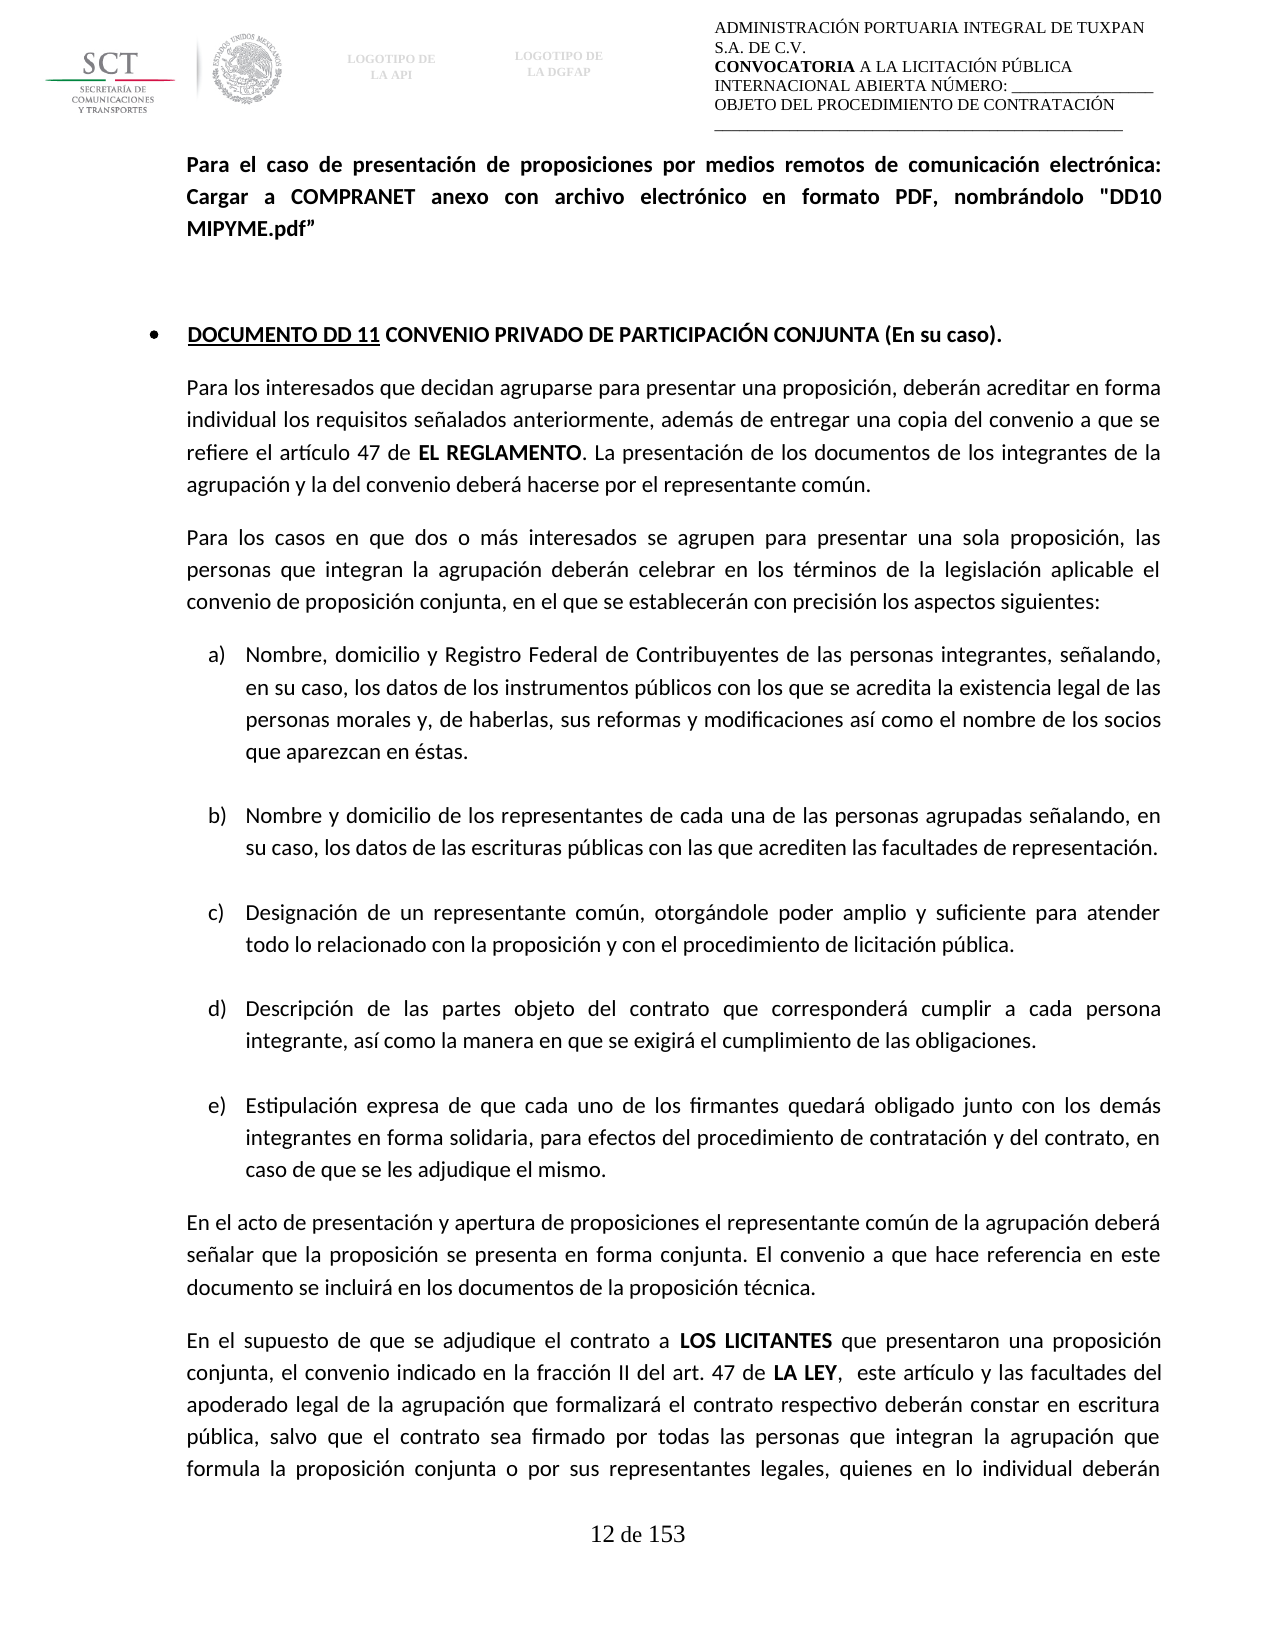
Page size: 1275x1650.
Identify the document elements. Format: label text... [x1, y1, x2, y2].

text Para los casos en que dos o más interesados se agrupen para presentar una sola proposición, las personas que integran la agrupación deberán celebrar en los términos de la legislación aplicable el convenio de proposición conjunta, en el que se establecerán con precisión los aspectos siguientes: [186, 523, 1162, 615]
text Para el caso de presentación de proposiciones por medios remotos de comunicación electrónica: Cargar a COMPRANET anexo con archivo electrónico en formato PDF, nombrándolo "DD10 MIPYME.pdf” [186, 150, 1162, 242]
list Estipulación expresa de que cada uno de los firmantes quedará obligado junto con los demás integrantes en forma solidaria, para efectos del procedimiento de contratación y del contrato, en caso de que se les adjudique el mismo. [208, 1091, 1162, 1183]
list Designación de un representante común, otorgándole poder amplio y suficiente para atender todo lo relacionado con la proposición y con el procedimiento de licitación pública. [208, 898, 1162, 958]
list DOCUMENTO DD 11 CONVENIO PRIVADO DE PARTICIPACIÓN CONJUNTA (En su caso). [150, 320, 1162, 348]
list Descripción de las partes objeto del contrato que corresponderá cumplir a cada persona integrante, así como la manera en que se exigirá el cumplimiento de las obligaciones. [208, 994, 1162, 1055]
text Para los interesados que decidan agruparse para presentar una proposición, deberán acreditar en forma individual los requisitos señalados anteriormente, además de entregar una copia del convenio a que se refiere el artículo 47 de EL REGLAMENTO. La presentación de los documentos de los integrantes de la agrupación y la del convenio deberá hacerse por el representante común. [186, 373, 1162, 498]
picture [32, 21, 289, 117]
list Nombre y domicilio de los representantes de cada una de las personas agrupadas señalando, en su caso, los datos de las escrituras públicas con las que acrediten las facultades de representación. [208, 801, 1162, 862]
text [186, 1326, 1162, 1483]
list Nombre, domicilio y Registro Federal de Contribuyentes de las personas integrantes, señalando, en su caso, los datos de los instrumentos públicos con los que se acredita la existencia legal de las personas morales y, de haberlas, sus reformas y modificaciones así como el nombre de los socios que aparezcan en éstas. [208, 640, 1162, 765]
text En el acto de presentación y apertura de proposiciones el representante común de la agrupación deberá señalar que la proposición se presenta en forma conjunta. El convenio a que hace referencia en este documento se incluirá en los documentos de la proposición técnica. [186, 1208, 1162, 1301]
